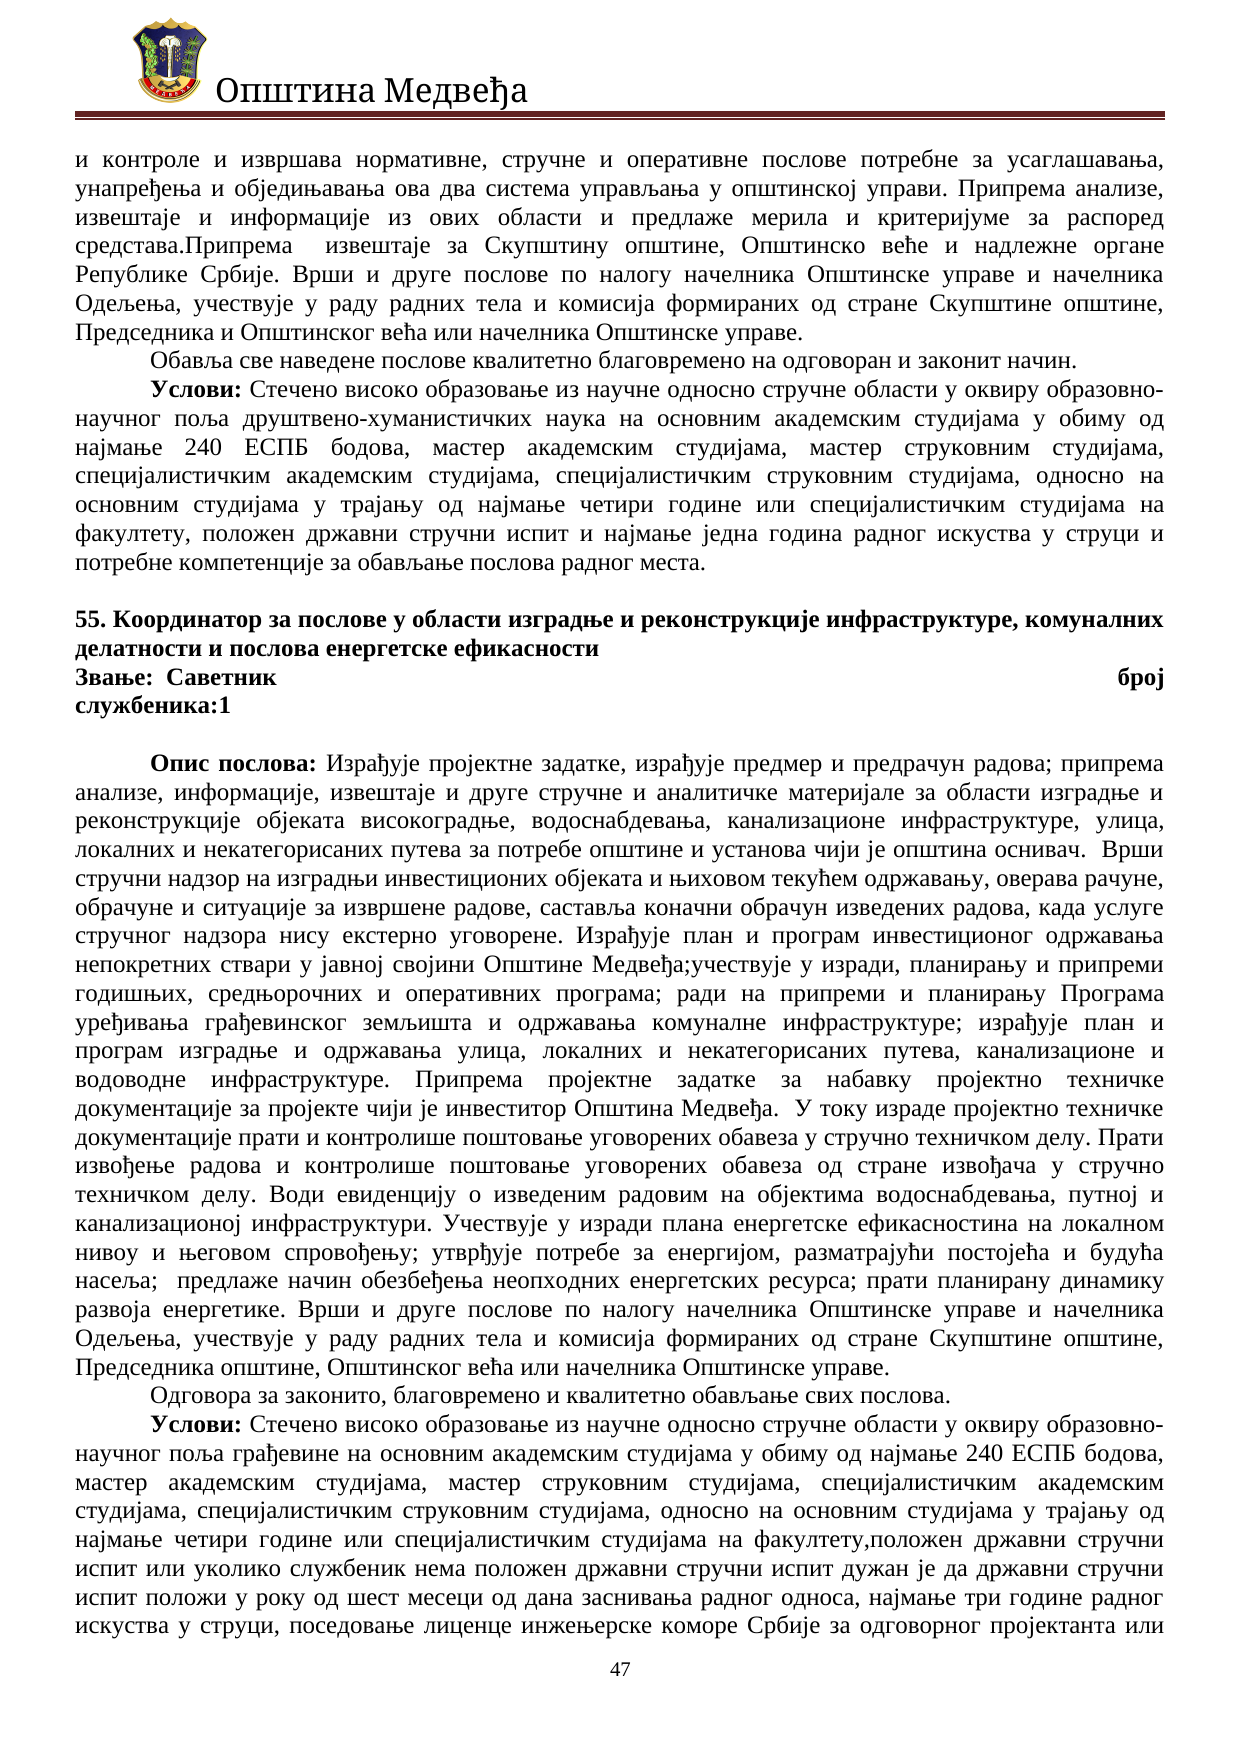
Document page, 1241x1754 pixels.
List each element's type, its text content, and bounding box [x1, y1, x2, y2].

text Одговора за законито, благовремено и квалитетно обављање свих послова. [75, 1381, 1165, 1409]
picture [132, 17, 208, 103]
text 55. Координатор за послове у области изградње и реконструкције инфраструктуре, комуналних делатности и послова енергетске ефикасности [75, 604, 1165, 662]
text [75, 1409, 1165, 1639]
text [75, 144, 1165, 346]
text Опис послова: Израђује пројектне задатке, израђује предмер и предрачун радова; припрема анализе, информације, извештаје и друге стручне и аналитичке материјале за области изградње и реконструкције објеката високоградње, водоснабдевања, канализационе инфраструктуре, улица, локалних и некатегорисаних путева за потребе општине и установа чији је општина оснивач. Врши стручни надзор на изградњи инвестиционих објеката и њиховом текућем одржавању, оверава рачуне, обрачуне и ситуације за извршене радове, саставља коначни обрачун изведених радова, када услуге стручног надзора нису екстерно уговорене. Израђује план и програм инвестиционог одржавања непокретних ствари у јавној својини Општине Медвеђа;учествује у изради, планирању и припреми годишњих, средњорочних и оперативних програма; ради на припреми и планирању Програма уређивања грађевинског земљишта и одржавања комуналне инфраструктуре; израђује план и програм изградње и одржавања улица, локалних и некатегорисаних путева, канализационе и водоводне инфраструктуре. Припрема пројектне задатке за набавку пројектно техничке документације за пројекте чији је инвеститор Општина Медвеђа. У току израде пројектно техничке документације прати и контролише поштовање уговорених обавеза у стручно техничком делу. Прати извођење радова и контролише поштовање уговорених обавеза од стране извођача у стручно техничком делу. Води евиденцију о изведеним радовим на објектима водоснабдевања, путној и канализационој инфраструктури. Учествује у изради плана енергетске ефикасностина на локалном нивоу и његовом спровођењу; утврђује потребе за енергијом, разматрајући постојећа и будућа насеља; предлаже начин обезбеђења неопходних енергетских ресурса; прати планирану динамику развоја енергетике. Врши и друге послове по налогу начелника Општинске управе и начелника Одељења, учествује у раду радних тела и комисија формираних од стране Скупштине општине, Председника општине, Општинског већа или начелника Општинске управе. [75, 748, 1165, 1381]
text Звање: Саветник број службеника:1 [75, 662, 1165, 719]
text Обавља све наведене послове квалитетно благовремено на одговоран и законит начин. [75, 346, 1165, 374]
text Услови: Стечено високо образовање из научне односно стручне области у оквиру образовно-научног поља друштвено-хуманистичких наука на основним академским студијама у обиму од најмање 240 ЕСПБ бодова, мастер академским студијама, мастер струковним студијама, специјалистичким академским студијама, специјалистичким струковним студијама, односно на основним студијама у трајању од најмање четири године или специјалистичким студијама на факултету, положен државни стручни испит и најмање једна година радног искуства у струци и потребне компетенције за обављање послова радног места. [75, 374, 1165, 576]
